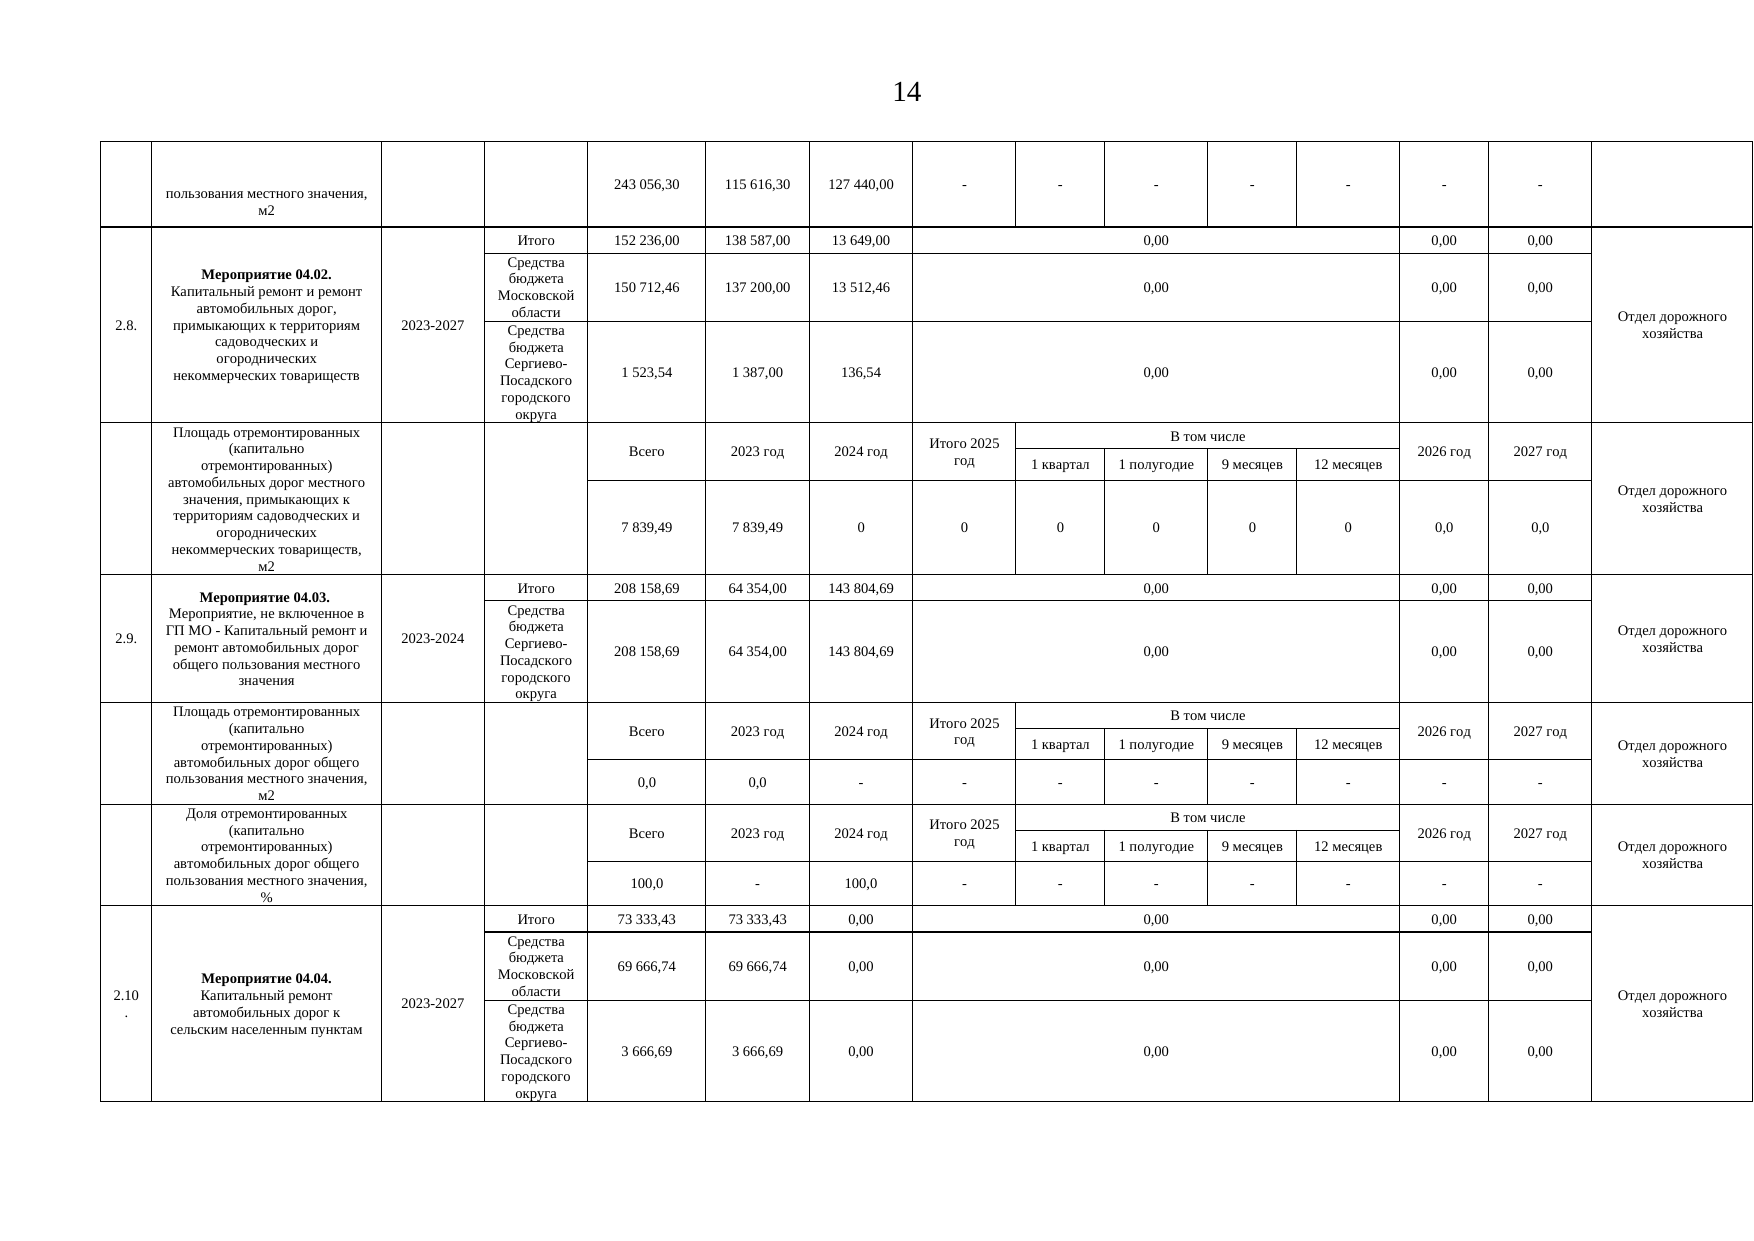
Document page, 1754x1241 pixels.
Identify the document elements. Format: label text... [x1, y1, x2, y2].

table_cell Отдел дорожного хозяйства [1592, 805, 1752, 905]
table_cell [382, 703, 484, 804]
table_cell 2027 год [1489, 423, 1591, 479]
table_cell - [1016, 760, 1104, 804]
table_cell 127 440,00 [810, 142, 912, 226]
table_cell 136,54 [810, 322, 912, 422]
table_cell 69 666,74 [588, 933, 705, 999]
table_cell 12 месяцев [1297, 449, 1399, 479]
table_cell 1 квартал [1016, 831, 1104, 861]
table_cell 143 804,69 [810, 575, 912, 600]
table_cell 2026 год [1400, 423, 1488, 479]
table_cell - [1208, 862, 1296, 905]
table_cell 0,00 [1400, 601, 1488, 702]
table_cell Средства бюджета Московской области [485, 254, 587, 321]
table_cell - [913, 862, 1015, 905]
table_cell [382, 423, 484, 574]
table_cell 2027 год [1489, 805, 1591, 861]
table_cell 2026 год [1400, 703, 1488, 759]
table_cell 0,00 [913, 601, 1399, 702]
table_cell 12 месяцев [1297, 831, 1399, 861]
table_cell 0,00 [913, 1001, 1399, 1101]
table_cell - [913, 142, 1015, 226]
table_cell 0 [1016, 481, 1104, 574]
table_cell 7 839,49 [588, 481, 705, 574]
table_cell 0,00 [1400, 933, 1488, 999]
table_cell 0,00 [1489, 228, 1591, 252]
table_cell 0,0 [1400, 481, 1488, 574]
table_cell 7 839,49 [706, 481, 809, 574]
table_cell 69 666,74 [706, 933, 809, 999]
table_cell Итого 2025 год [913, 703, 1015, 759]
table_cell 2027 год [1489, 703, 1591, 759]
table_cell - [1105, 142, 1207, 226]
table_cell 0,00 [810, 933, 912, 999]
table_cell Всего [588, 805, 705, 861]
table_cell - [1208, 142, 1296, 226]
table_cell - [1016, 142, 1104, 226]
table_cell 1 полугодие [1105, 831, 1207, 861]
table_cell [1592, 906, 1752, 1101]
table_cell Средства бюджета Сергиево-Посадского городского округа [485, 601, 587, 702]
table_cell 143 804,69 [810, 601, 912, 702]
table_cell Всего [588, 423, 705, 479]
table_cell 3 666,69 [706, 1001, 809, 1101]
table_cell 0,0 [588, 760, 705, 804]
table_cell 2024 год [810, 423, 912, 479]
table_cell В том числе [1016, 805, 1399, 830]
table_cell 243 056,30 [588, 142, 705, 226]
table_cell - [1016, 862, 1104, 905]
table_cell - [1105, 862, 1207, 905]
table_cell 115 616,30 [706, 142, 809, 226]
table_cell 64 354,00 [706, 601, 809, 702]
table_cell 0,00 [1489, 254, 1591, 321]
table_cell - [1208, 760, 1296, 804]
table_cell Итого [485, 575, 587, 600]
table_cell 13 512,46 [810, 254, 912, 321]
table_cell Итого [485, 906, 587, 931]
table_cell 2.8. [101, 228, 151, 422]
table_cell - [1297, 142, 1399, 226]
table_cell 0,00 [913, 575, 1399, 600]
table_cell 152 236,00 [588, 228, 705, 252]
table_cell [101, 703, 151, 804]
table_cell - [1297, 862, 1399, 905]
table_cell 138 587,00 [706, 228, 809, 252]
table_cell 0 [1105, 481, 1207, 574]
table_cell 100,0 [588, 862, 705, 905]
table_cell [382, 805, 484, 905]
table_cell 1 полугодие [1105, 729, 1207, 759]
table_cell 0,00 [913, 254, 1399, 321]
table_cell 0,00 [913, 322, 1399, 422]
table_cell 0,0 [706, 760, 809, 804]
table_cell Мероприятие 04.03. Мероприятие, не включенное в ГП МО - Капитальный ремонт и ремонт автомобильных дорог общего пользования местного значения [152, 575, 381, 702]
table_cell [101, 423, 151, 574]
table_cell 0 [913, 481, 1015, 574]
table_cell 0,00 [1489, 322, 1591, 422]
table_cell - [1297, 760, 1399, 804]
table_cell 2024 год [810, 805, 912, 861]
table_cell 0 [1297, 481, 1399, 574]
table_cell 2023 год [706, 805, 809, 861]
table_cell Отдел дорожного хозяйства [1592, 423, 1752, 574]
table_cell 1 квартал [1016, 449, 1104, 479]
table_cell Площадь отремонтированных (капитально отремонтированных) автомобильных дорог общего пользования местного значения, м2 [152, 703, 381, 804]
table_cell - [1489, 142, 1591, 226]
table_cell 0,00 [1400, 1001, 1488, 1101]
table_cell - [706, 862, 809, 905]
table_cell 100,0 [810, 862, 912, 905]
table_cell 208 158,69 [588, 575, 705, 600]
table_cell 2.9. [101, 575, 151, 702]
table_cell - [810, 760, 912, 804]
table_cell Доля отремонтированных (капитально отремонтированных) автомобильных дорог общего пользования местного значения, % [152, 805, 381, 905]
table_cell 2026 год [1400, 805, 1488, 861]
table_cell 0,00 [810, 1001, 912, 1101]
table_cell 2024 год [810, 703, 912, 759]
table_cell В том числе [1016, 423, 1399, 448]
table_cell Итого 2025 год [913, 423, 1015, 479]
table_cell 0,00 [1400, 322, 1488, 422]
table_cell Итого 2025 год [913, 805, 1015, 861]
table_cell 9 месяцев [1208, 831, 1296, 861]
table_cell 0,00 [1489, 933, 1591, 999]
table_cell - [1400, 142, 1488, 226]
table_cell - [1105, 760, 1207, 804]
table_cell 0,00 [913, 933, 1399, 999]
table_cell Итого [485, 228, 587, 252]
table_cell 208 158,69 [588, 601, 705, 702]
table_cell 2023-2027 [382, 906, 484, 1101]
table_cell Мероприятие 04.02. Капитальный ремонт и ремонт автомобильных дорог, примыкающих к территориям садоводческих и огороднических некоммерческих товариществ [152, 228, 381, 422]
table_cell 0,00 [1489, 1001, 1591, 1101]
table_cell 150 712,46 [588, 254, 705, 321]
table_cell 12 месяцев [1297, 729, 1399, 759]
table_cell 9 месяцев [1208, 729, 1296, 759]
table_cell - [1489, 862, 1591, 905]
table_cell 0,00 [1400, 228, 1488, 252]
table_cell 2023 год [706, 703, 809, 759]
table_cell [485, 423, 587, 574]
table_cell 0,00 [913, 906, 1399, 931]
table_cell [101, 805, 151, 905]
table_cell В том числе [1016, 703, 1399, 728]
table_cell 13 649,00 [810, 228, 912, 252]
table_cell 2023 год [706, 423, 809, 479]
table_cell Отдел дорожного хозяйства [1592, 703, 1752, 804]
table_cell 0,0 [1489, 481, 1591, 574]
table_cell 0 [1208, 481, 1296, 574]
table_cell 2.10. [101, 906, 151, 1101]
table_cell 73 333,43 [588, 906, 705, 931]
table_cell - [1400, 760, 1488, 804]
table_cell - [1489, 760, 1591, 804]
table_cell 0,00 [913, 228, 1399, 252]
table_cell 0,00 [810, 906, 912, 931]
table_cell Площадь отремонтированных (капитально отремонтированных) автомобильных дорог местного значения, примыкающих к территориям садоводческих и огороднических некоммерческих товариществ, м2 [152, 423, 381, 574]
table_cell 0,00 [1489, 575, 1591, 600]
table_cell 0,00 [1400, 575, 1488, 600]
table_cell 1 полугодие [1105, 449, 1207, 479]
table_cell 3 666,69 [588, 1001, 705, 1101]
table_cell - [1400, 862, 1488, 905]
table_cell 0,00 [1400, 254, 1488, 321]
table_cell 1 387,00 [706, 322, 809, 422]
table_cell Средства бюджета Сергиево-Посадского городского округа [485, 1001, 587, 1101]
table_cell 2023-2024 [382, 575, 484, 702]
table_cell 0 [810, 481, 912, 574]
table_cell Всего [588, 703, 705, 759]
table_cell 0,00 [1400, 906, 1488, 931]
table_cell Средства бюджета Сергиево-Посадского городского округа [485, 322, 587, 422]
table_cell 137 200,00 [706, 254, 809, 321]
table_cell 0,00 [1489, 601, 1591, 702]
table_cell Средства бюджета Московской области [485, 933, 587, 999]
table_cell Мероприятие 04.04. Капитальный ремонт автомобильных дорог к сельским населенным пунктам [152, 906, 381, 1101]
table_cell 64 354,00 [706, 575, 809, 600]
table_cell 73 333,43 [706, 906, 809, 931]
table_cell [485, 703, 587, 804]
table_cell [485, 805, 587, 905]
table_cell 9 месяцев [1208, 449, 1296, 479]
table_cell 0,00 [1489, 906, 1591, 931]
table_cell 2023-2027 [382, 228, 484, 422]
table_cell Отдел дорожного хозяйства [1592, 228, 1752, 422]
table_cell 1 квартал [1016, 729, 1104, 759]
table_cell 1 523,54 [588, 322, 705, 422]
table_cell Отдел дорожного хозяйства [1592, 575, 1752, 702]
table_cell - [913, 760, 1015, 804]
